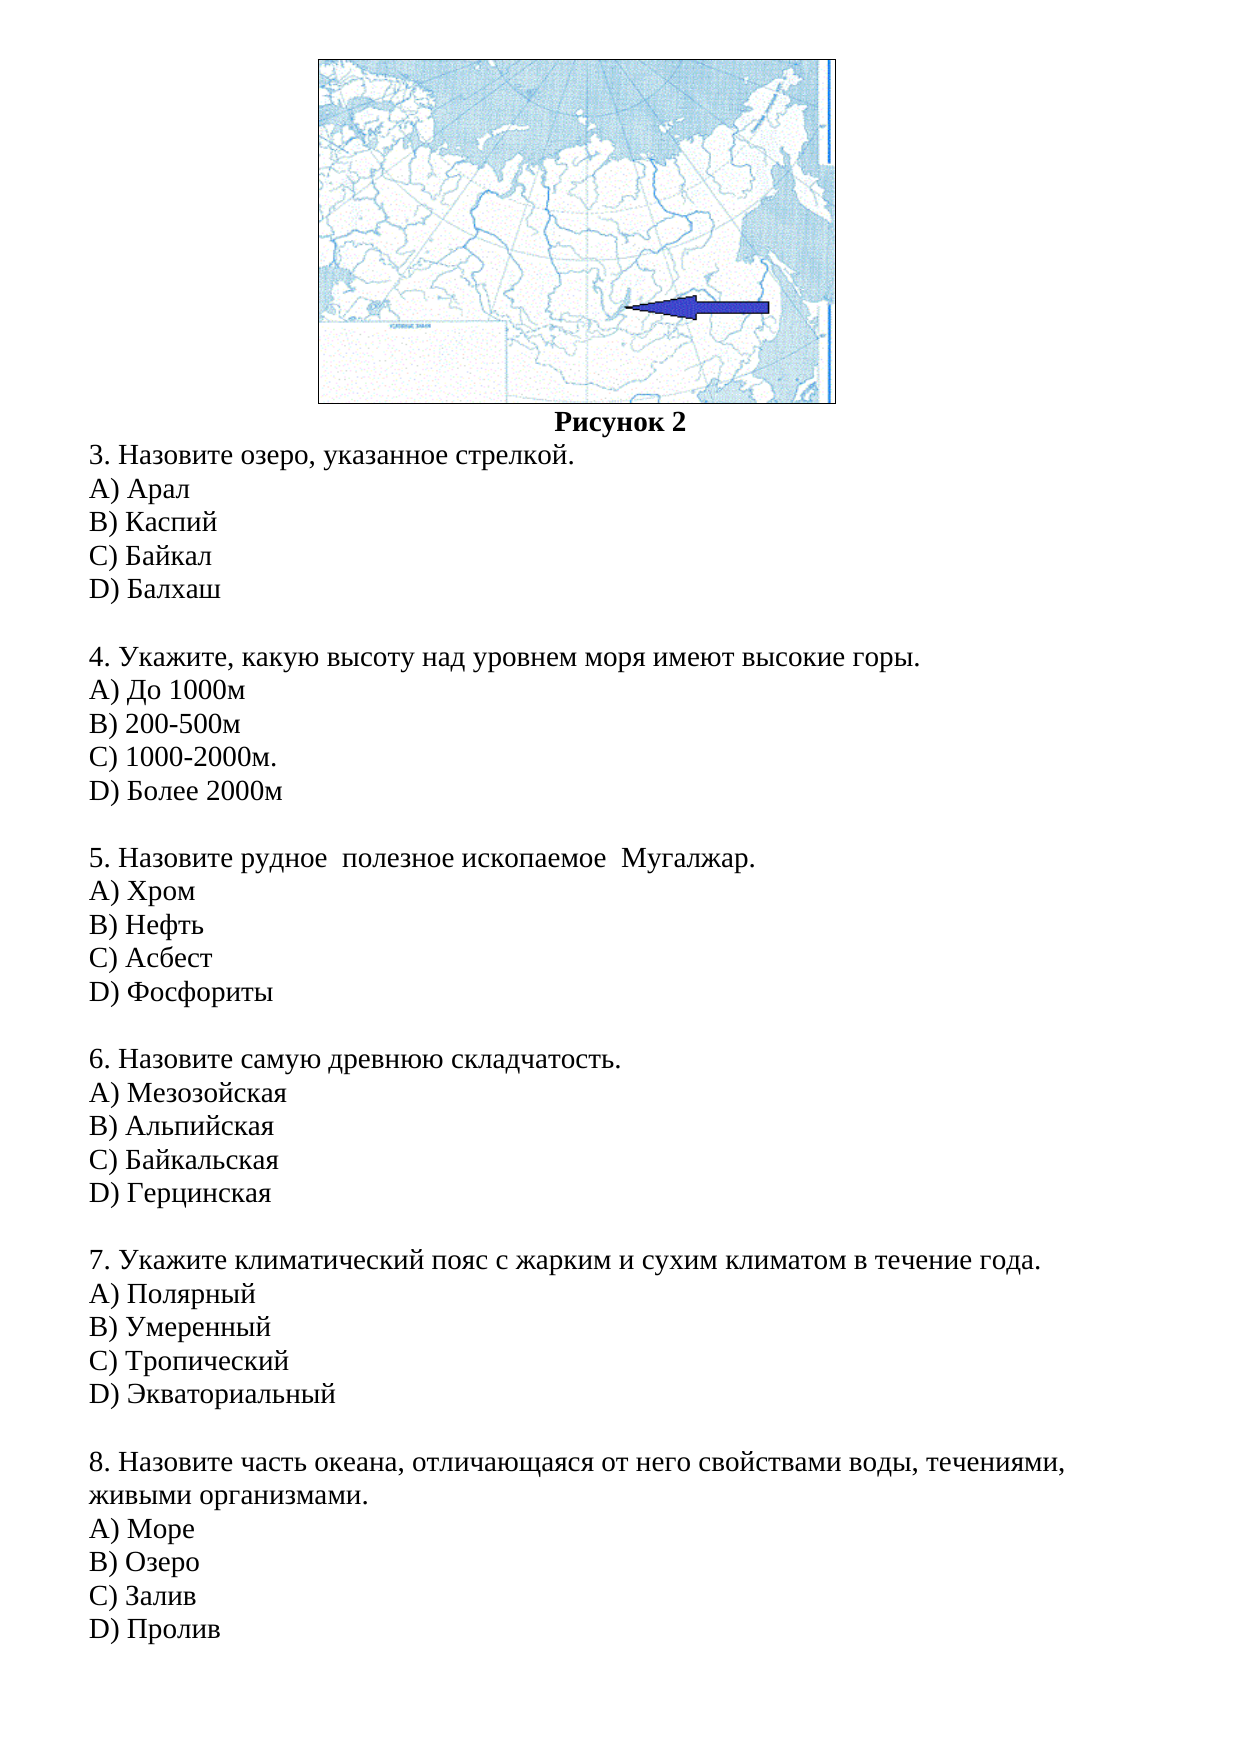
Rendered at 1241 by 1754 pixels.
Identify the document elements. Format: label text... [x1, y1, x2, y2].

text Рисунок 2 [89, 404, 1152, 437]
text B) Альпийская [89, 1108, 1152, 1142]
text 5. Назовите рудное полезное ископаемое Мугалжар. [89, 840, 1152, 873]
text A) Хром [89, 873, 1152, 907]
text B) 200-500м [89, 706, 1152, 739]
text C) Тропический [89, 1343, 1152, 1377]
text A) До 1000м [89, 672, 1152, 706]
text D) Экваториальный [89, 1377, 1152, 1410]
text D) Герцинская [89, 1175, 1152, 1209]
text 4. Укажите, какую высоту над уровнем моря имеют высокие горы. [89, 639, 1152, 672]
text B) Каспий [89, 504, 1152, 538]
text C) Асбест [89, 941, 1152, 974]
text 7. Укажите климатический пояс с жарким и сухим климатом в течение года. [89, 1242, 1152, 1276]
text D) Фосфориты [89, 974, 1152, 1008]
text D) Более 2000м [89, 773, 1152, 806]
text C) Байкал [89, 538, 1152, 572]
text C) Байкальская [89, 1142, 1152, 1175]
text 6. Назовите самую древнюю складчатость. [89, 1041, 1152, 1075]
text 8. Назовите часть океана, отличающаяся от него свойствами воды, течениями, живыми организмами. [89, 1444, 1152, 1511]
text B) Озеро [89, 1544, 1152, 1578]
text D) Пролив [89, 1611, 1152, 1645]
picture [319, 60, 835, 403]
text D) Балхаш [89, 572, 1152, 605]
text 3. Назовите озеро, указанное стрелкой. [89, 437, 1152, 471]
text B) Нефть [89, 907, 1152, 941]
text C) 1000-2000м. [89, 739, 1152, 773]
text B) Умеренный [89, 1309, 1152, 1343]
text A) Полярный [89, 1276, 1152, 1309]
text C) Залив [89, 1578, 1152, 1611]
text A) Море [89, 1511, 1152, 1544]
text A) Арал [89, 471, 1152, 504]
text A) Мезозойская [89, 1075, 1152, 1108]
